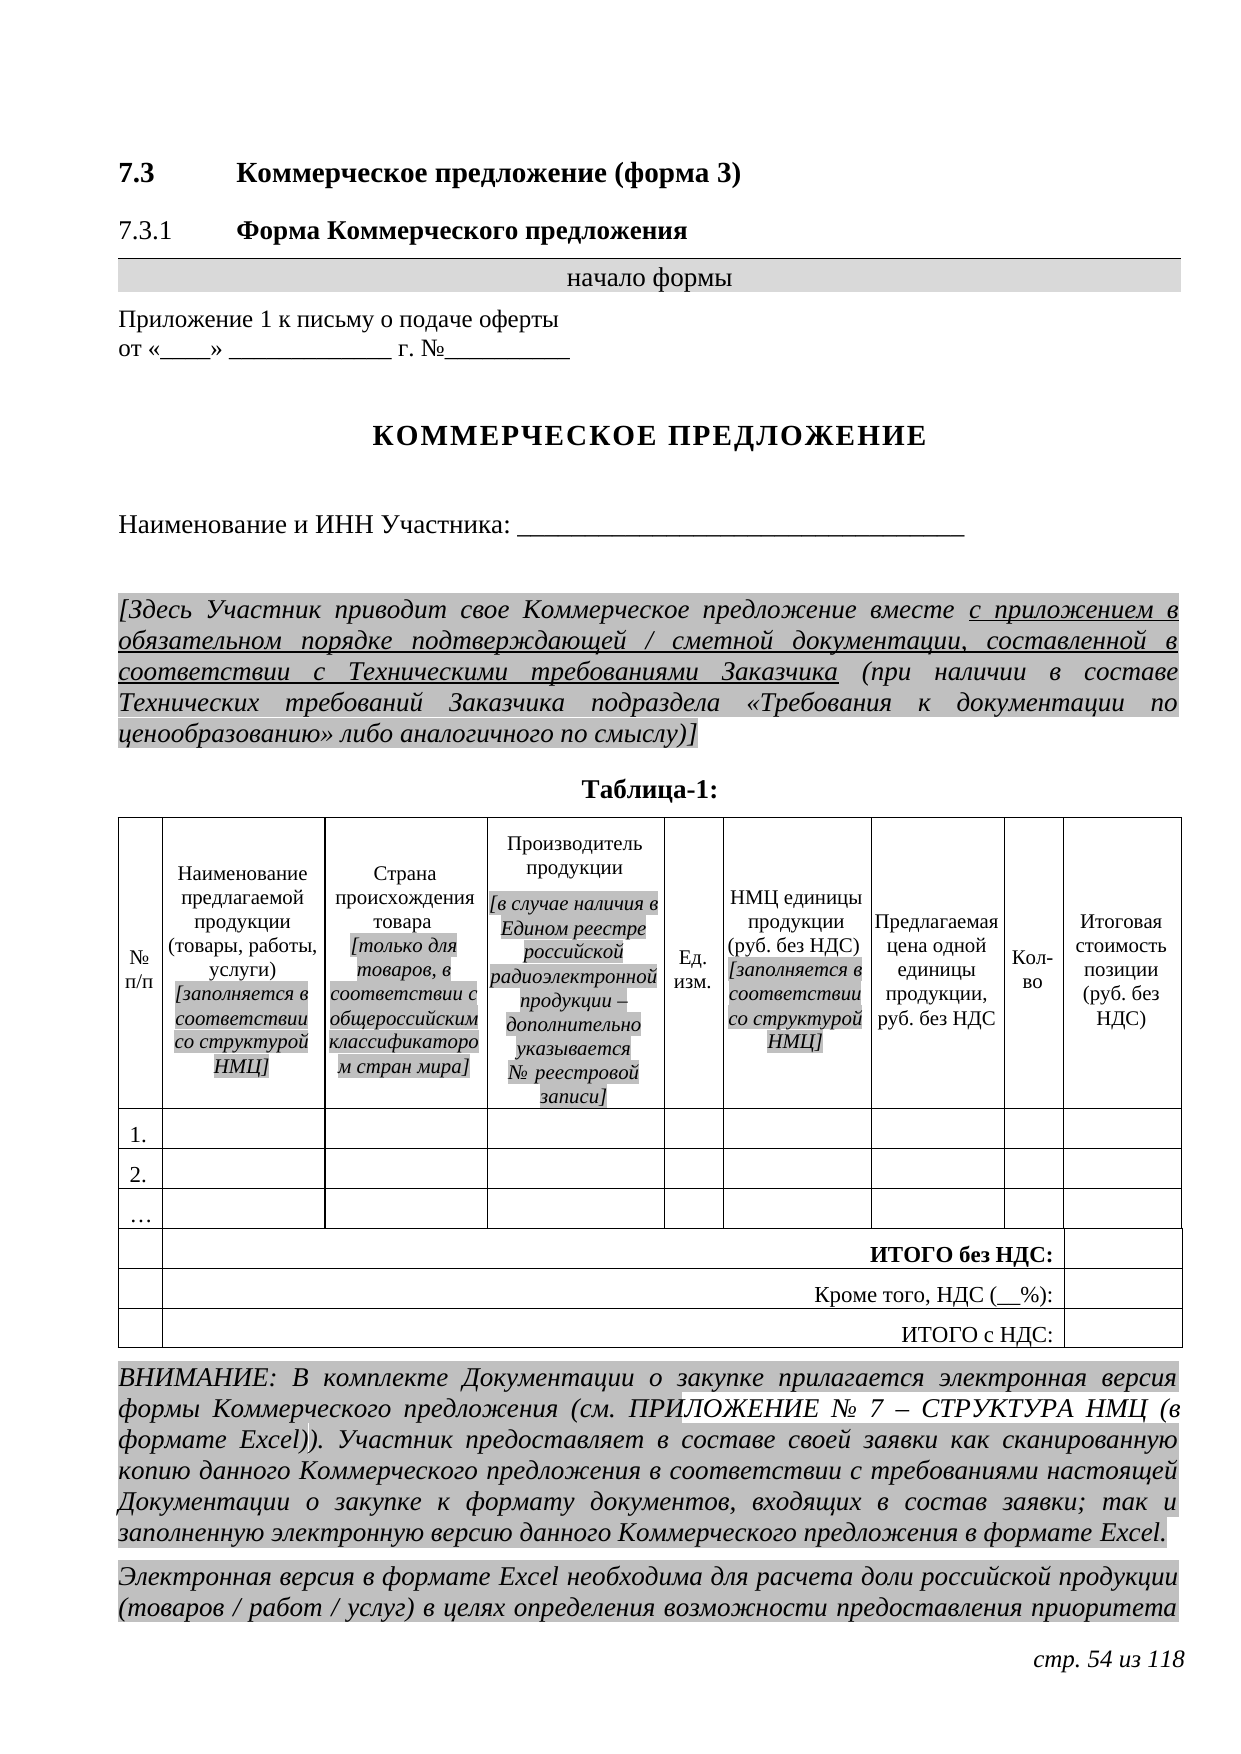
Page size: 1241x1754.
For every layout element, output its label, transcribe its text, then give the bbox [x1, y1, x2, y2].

table_cell [119, 1269, 162, 1307]
table_cell [326, 1109, 487, 1148]
table_cell [665, 1149, 723, 1188]
table_cell [724, 1189, 871, 1228]
subtitle Коммерческое предложение (форма 3) [118, 156, 1181, 189]
table_cell [665, 1189, 723, 1228]
table_cell [488, 1109, 664, 1148]
table_header НМЦ единицы продукции (руб. без НДС) [заполняется в соответствии со структурой НМЦ] [724, 818, 871, 1108]
text [Здесь Участник приводит свое Коммерческое предложение вместе с приложением в обязательном порядке подтверждающей / сметной документации, составленной в соответствии с Техническими требованиями Заказчика (при наличии в составе Технических требований Заказчика подраздела «Требования к документации по ценообразованию» либо аналогичного по смыслу)] [118, 593, 1181, 748]
table_cell [872, 1149, 1004, 1188]
table_cell ИТОГО с НДС: [163, 1309, 1064, 1347]
text Приложение 1 к письму о подаче оферты от «____» _____________ г. №__________ [118, 304, 1181, 362]
table_cell [1065, 1269, 1182, 1307]
table_header Итоговая стоимость позиции (руб. без НДС) [1064, 818, 1181, 1108]
table_cell [1064, 1149, 1181, 1188]
text начало формы [118, 259, 1181, 292]
table_cell [665, 1109, 723, 1148]
table_cell [1064, 1189, 1181, 1228]
table_cell [724, 1149, 871, 1188]
table_header Ед. изм. [665, 818, 723, 1108]
table_cell [1065, 1229, 1182, 1267]
table_cell [872, 1189, 1004, 1228]
table_header № п/п [119, 818, 162, 1108]
text Форма Коммерческого предложения [118, 214, 1181, 245]
text ВНИМАНИЕ: В комплекте Документации о закупке прилагается электронная версия формы Коммерческого предложения (см. ПРИЛОЖЕНИЕ № 7 – СТРУКТУРА НМЦ (в формате Excel)). Участник предоставляет в составе своей заявки как сканированную копию данного Коммерческого предложения в соответствии с требованиями настоящей Документации о закупке к формату документов, входящих в состав заявки; так и заполненную электронную версию данного Коммерческого предложения в формате Excel. [682, 1361, 1181, 1548]
text Таблица-1: [118, 773, 1181, 805]
table_cell Кроме того, НДС (__%): [163, 1269, 1064, 1307]
table_cell … [119, 1189, 162, 1228]
table_cell [724, 1109, 871, 1148]
table_header Кол-во [1005, 818, 1063, 1108]
table_cell [119, 1309, 162, 1347]
table_cell [119, 1229, 162, 1267]
table_cell [163, 1149, 324, 1188]
table_cell [1005, 1109, 1063, 1148]
text Наименование и ИНН Участника: _________________________________ [118, 508, 1181, 539]
table_cell [326, 1149, 487, 1188]
table_header Страна происхождения товара [только для товаров, в соответствии с общероссийским классификатором стран мира] [326, 818, 487, 1108]
table_cell [488, 1149, 664, 1188]
table_cell [1065, 1309, 1182, 1347]
table_cell 1. [119, 1109, 162, 1148]
table_cell 2. [119, 1149, 162, 1188]
table_cell [1064, 1109, 1181, 1148]
table_cell ИТОГО без НДС: [163, 1229, 1064, 1267]
table_cell [163, 1109, 324, 1148]
text Коммерческое предложение [118, 418, 1181, 452]
table_header Наименование предлагаемой продукции (товары, работы, услуги) [заполняется в соответствии со структурой НМЦ] [163, 818, 324, 1108]
table_cell [1005, 1189, 1063, 1228]
table_cell [488, 1189, 664, 1228]
table_cell [1005, 1149, 1063, 1188]
table_cell [326, 1189, 487, 1228]
table_header Производитель продукции [в случае наличия в Едином реестре российской радиоэлектронной продукции – дополнительно указывается № реестровой записи] [488, 818, 664, 1108]
table_cell [163, 1189, 324, 1228]
table_header Предлагаемая цена одной единицы продукции, руб. без НДС [872, 818, 1004, 1108]
table_cell [872, 1109, 1004, 1148]
